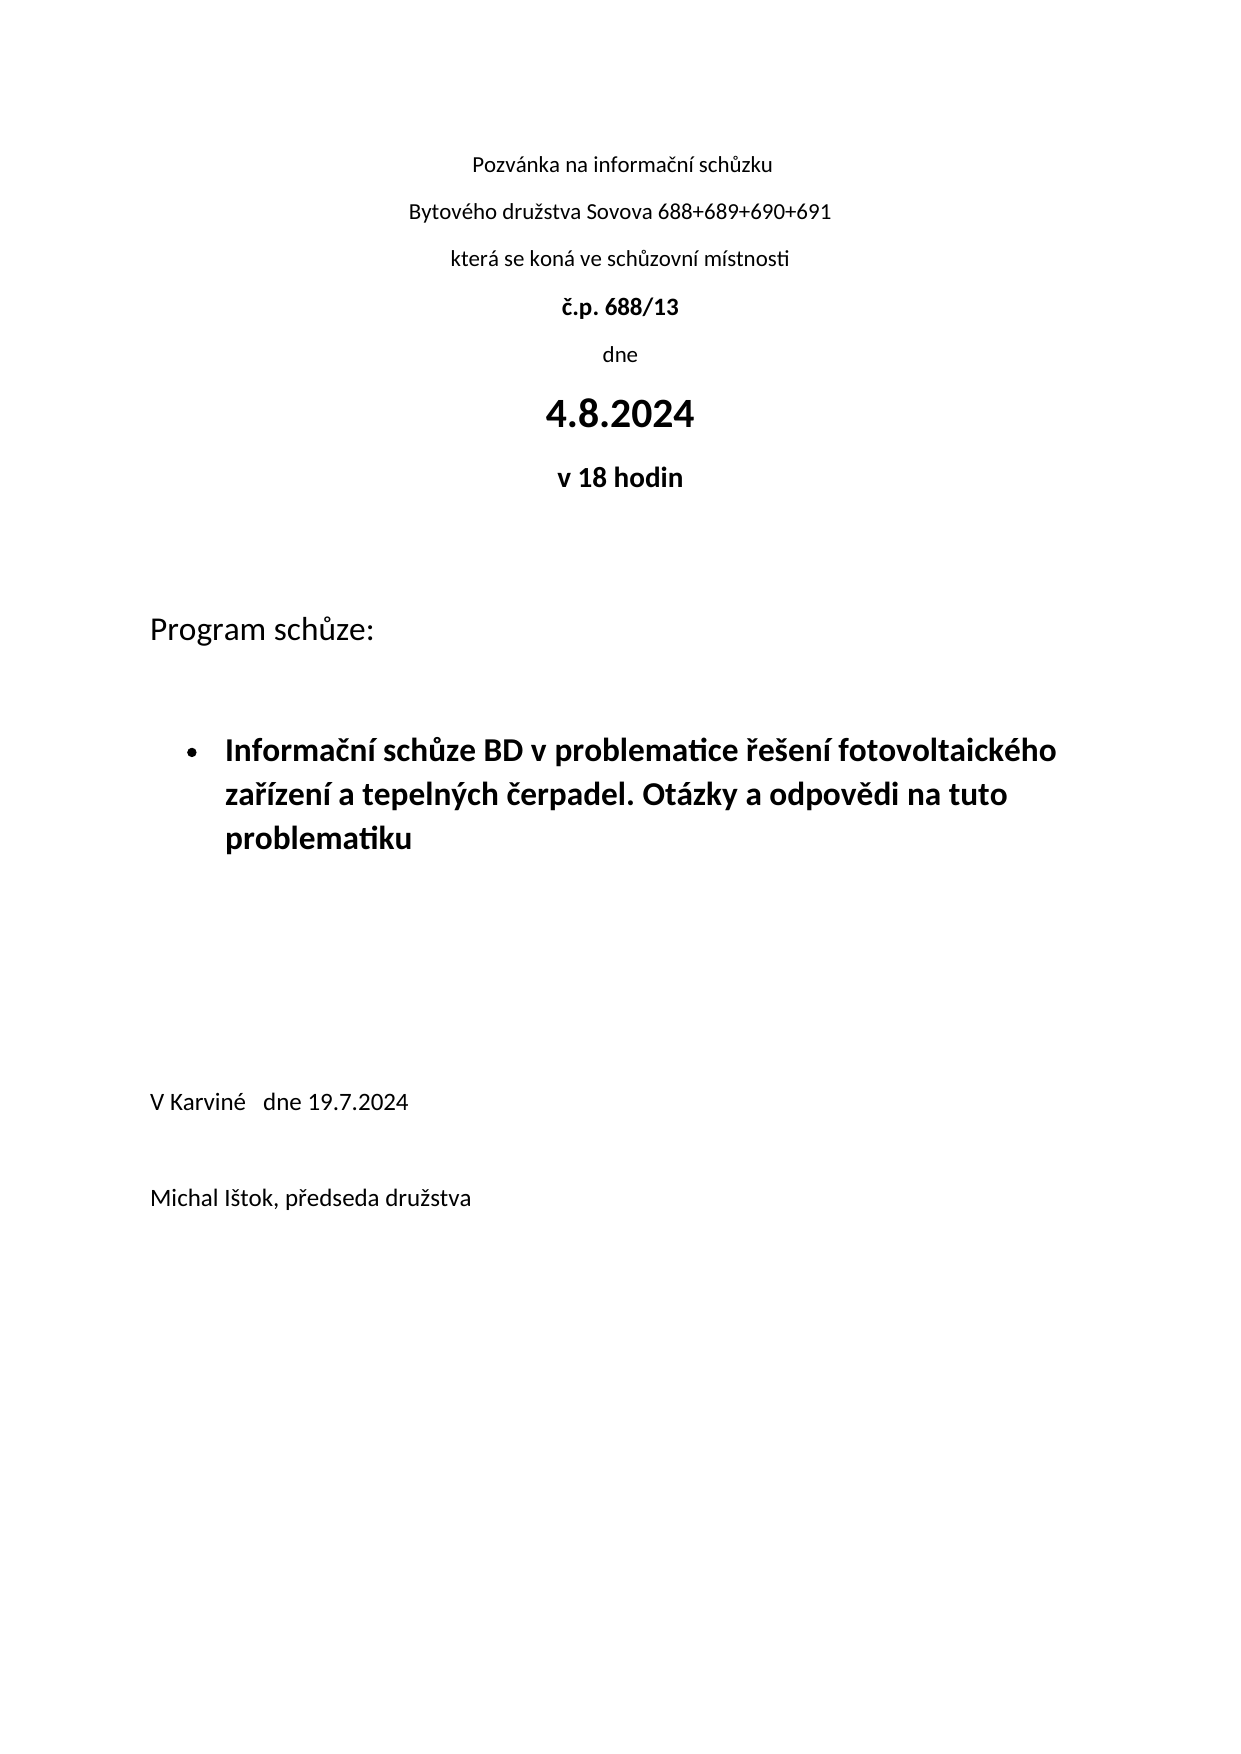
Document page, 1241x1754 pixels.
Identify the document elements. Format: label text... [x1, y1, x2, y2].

text v 18 hodin [150, 459, 1090, 494]
text Bytového družstva Sovova 688+689+690+691 [150, 197, 1090, 225]
text Program schůze: [150, 607, 1090, 648]
text Pozvánka na informační schůzku [150, 150, 1090, 178]
text dne [150, 340, 1090, 368]
text V Karviné dne 19.7.2024 [150, 1086, 1090, 1116]
text č.p. 688/13 [150, 291, 1090, 321]
text která se koná ve schůzovní místnosti [150, 244, 1090, 272]
list Informační schůze BD v problematice řešení fotovoltaického zařízení a tepelných čerpadel. Otázky a odpovědi na tuto problematiku [187, 729, 1090, 921]
text Michal Ištok, předseda družstva [150, 1182, 1090, 1213]
text 4.8.2024 [150, 387, 1090, 438]
